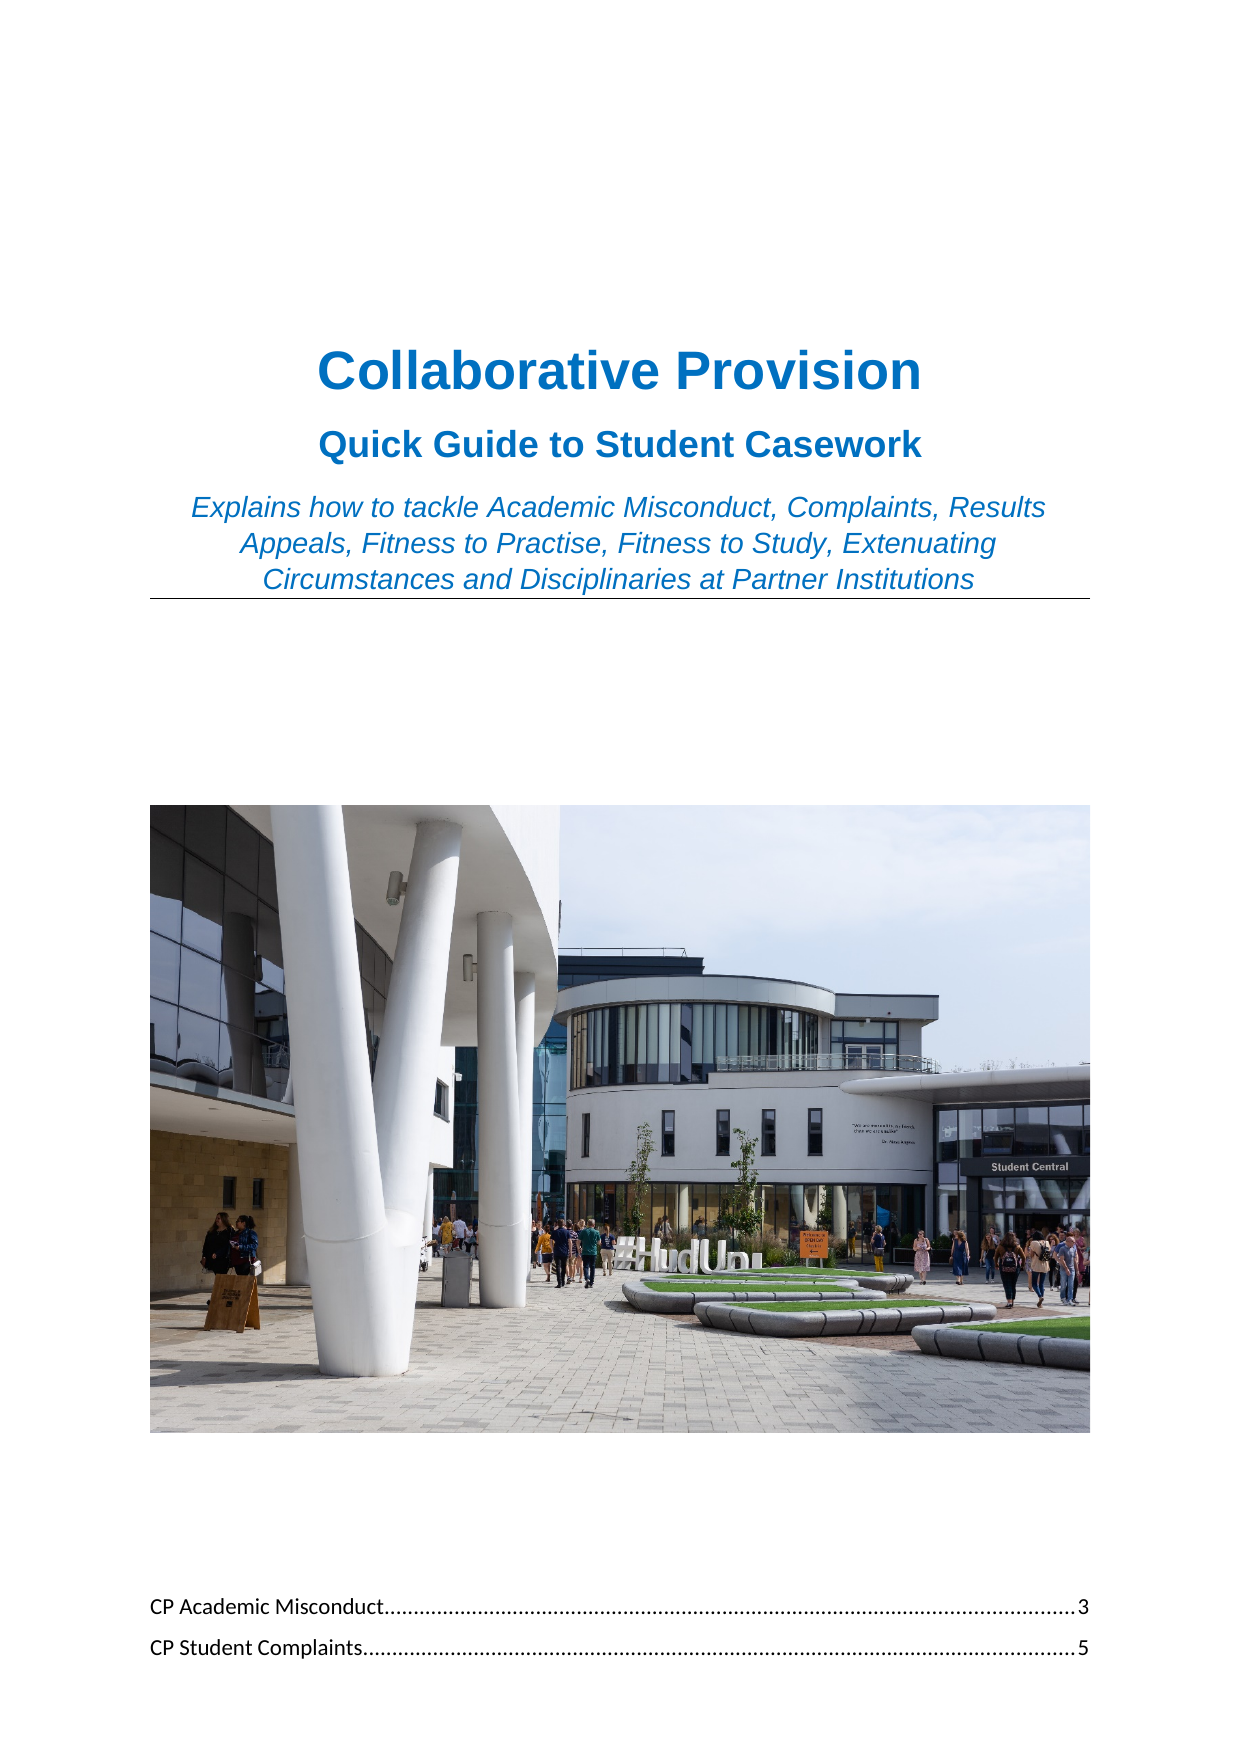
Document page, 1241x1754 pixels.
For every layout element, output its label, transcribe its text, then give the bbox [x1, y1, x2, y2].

text Collaborative Provision [150, 339, 1090, 401]
text CP Academic Misconduct 3 [150, 1592, 1090, 1620]
text Quick Guide to Student Casework [150, 422, 1090, 466]
text CP Student Complaints 5 [150, 1633, 1090, 1661]
text Explains how to tackle Academic Misconduct, Complaints, Results Appeals, Fitness to Practise, Fitness to Study, Extenuating Circumstances and Disciplinaries at Partner Institutions [150, 490, 1090, 598]
picture [150, 805, 1091, 1433]
